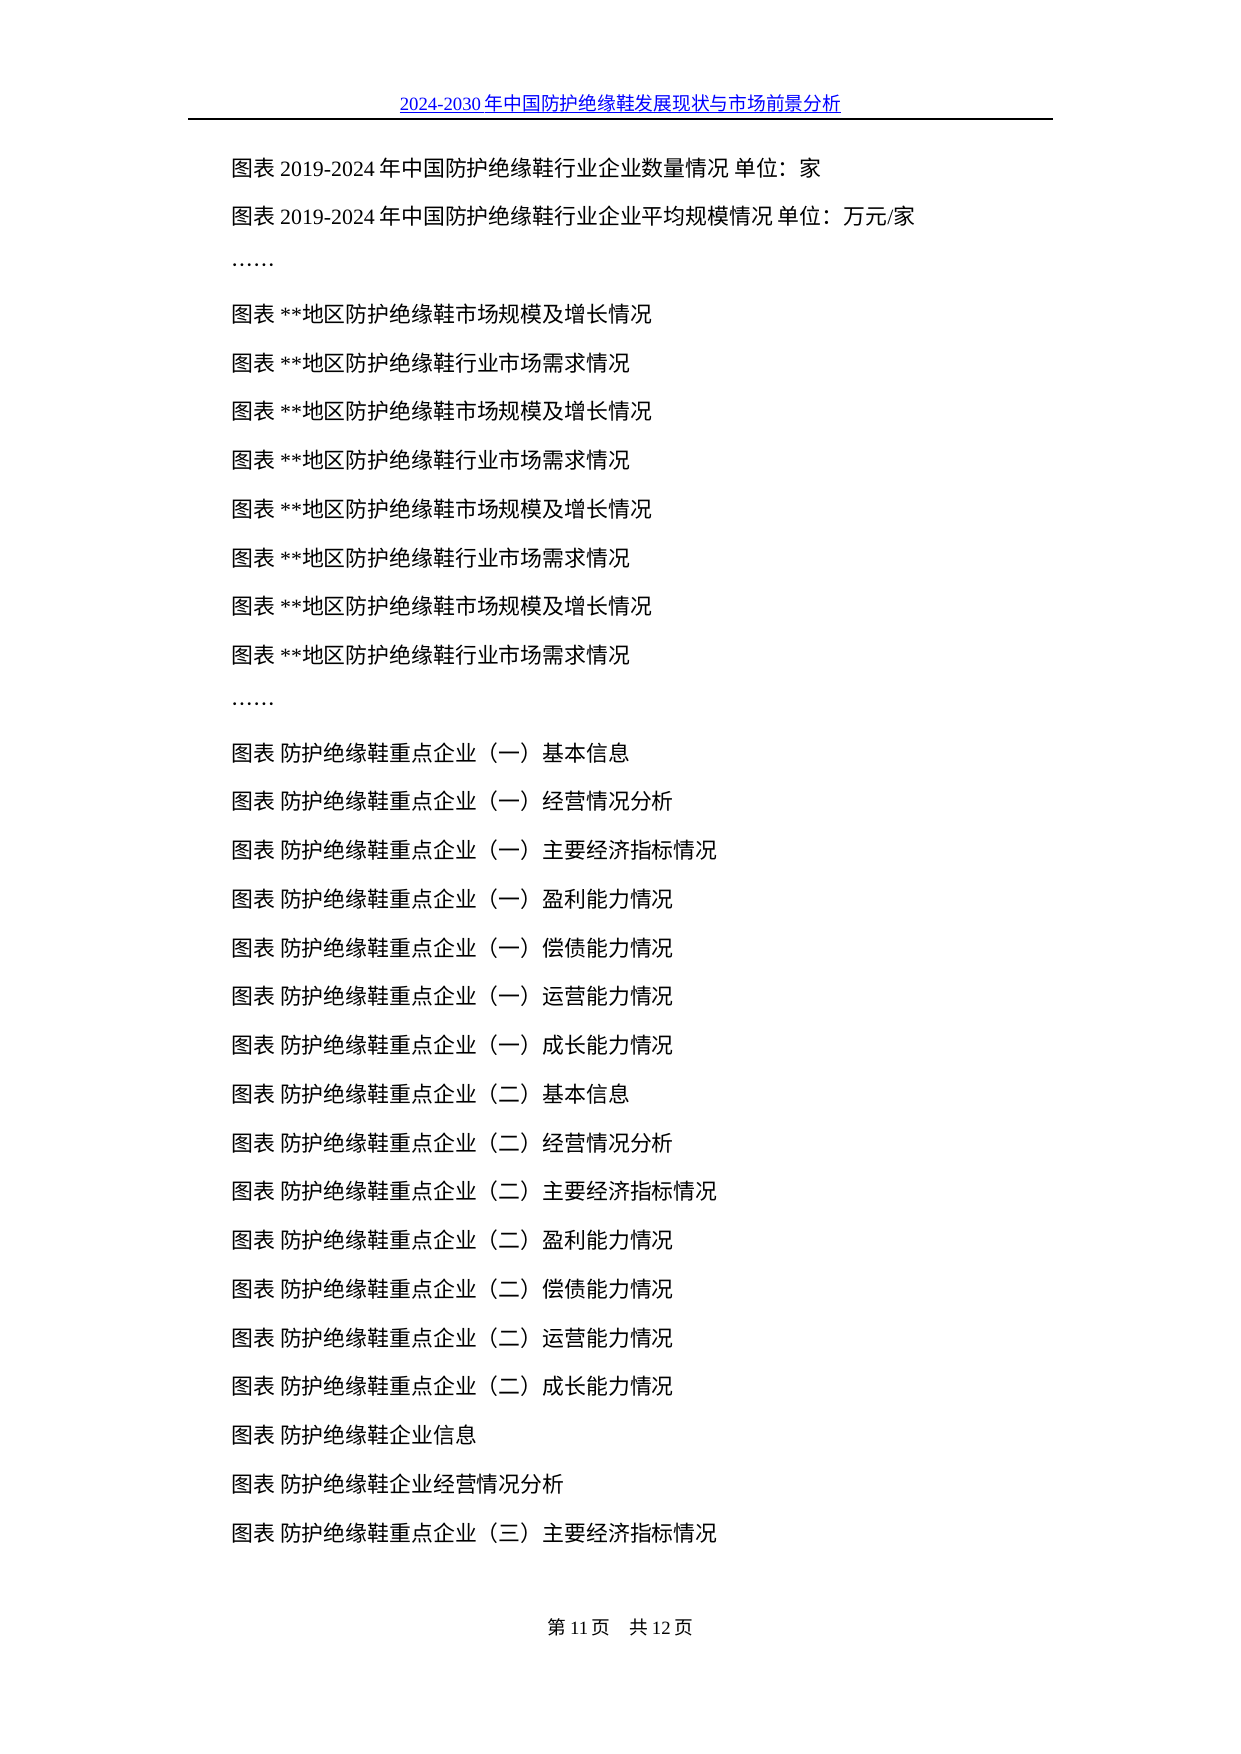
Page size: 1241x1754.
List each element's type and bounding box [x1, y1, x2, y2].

text [187, 150, 1053, 1548]
